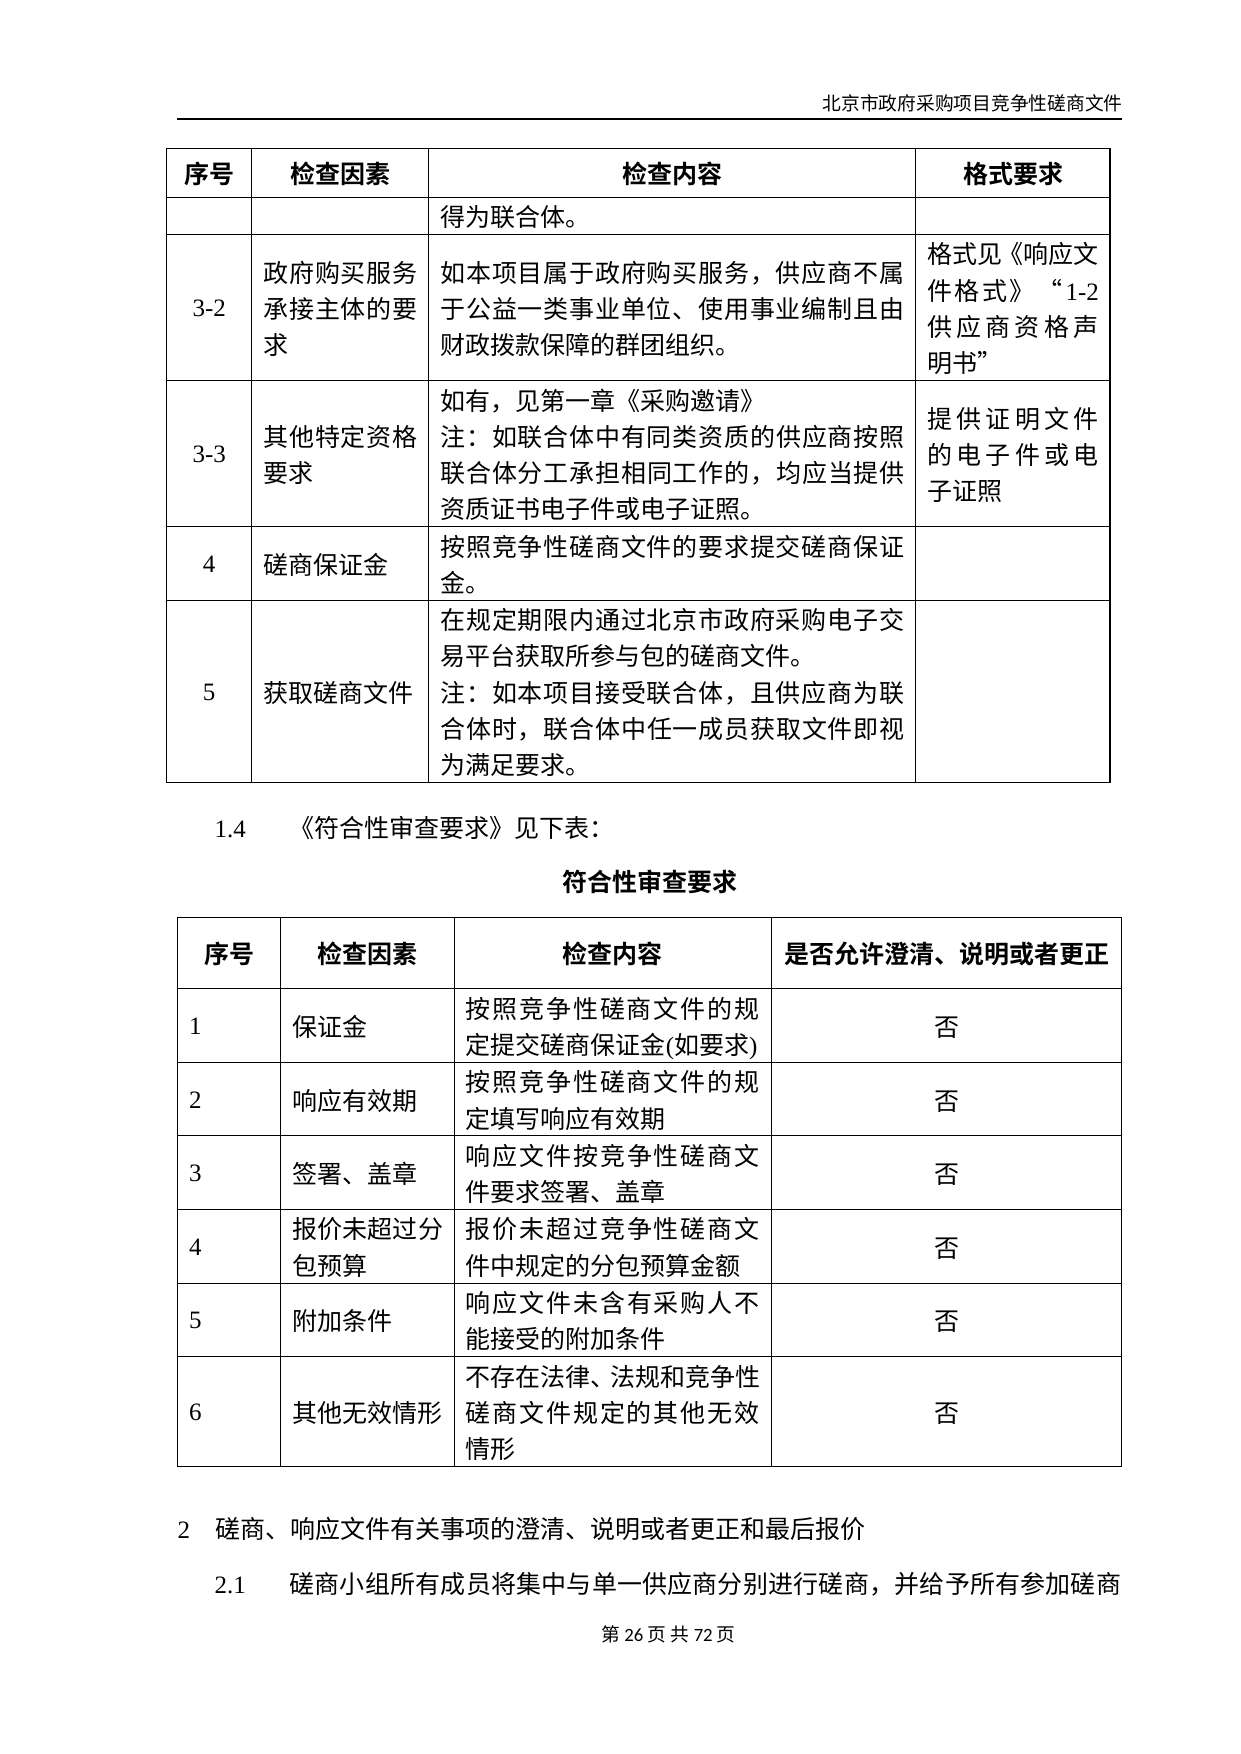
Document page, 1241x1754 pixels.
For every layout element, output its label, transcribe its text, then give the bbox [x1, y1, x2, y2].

table_cell 6 [178, 1430, 280, 1538]
table_cell 否 [772, 1283, 1121, 1355]
table_cell 否 [772, 1062, 1121, 1134]
table_cell 4 [178, 1283, 280, 1355]
table_header 检查因素 [281, 990, 454, 1061]
table_header 序号 [178, 990, 280, 1061]
table_cell 如本项目属于政府购买服务，供应商不属于公益一类事业单位、使用事业编制且由财政拨款保障的群团组织。 [429, 308, 915, 452]
text 符合性审查要求 [177, 935, 1122, 971]
table_cell 2 [178, 1135, 280, 1208]
table_cell 4 [167, 600, 251, 672]
table_cell [916, 673, 1109, 854]
table_cell 其他特定资格要求 [252, 454, 428, 598]
table_cell 响应文件未含有采购人不能接受的附加条件 [455, 1356, 771, 1428]
table_cell 否 [772, 1209, 1121, 1281]
table_cell 保证金 [281, 1062, 454, 1134]
table_cell 1 [178, 1062, 280, 1134]
table_cell 提供证明文件的电子件或电子证照 [916, 454, 1109, 598]
table_cell 如有，见第一章《采购邀请》 注：如联合体中有同类资质的供应商按照联合体分工承担相同工作的，均应当提供资质证书电子件或电子证照。 [429, 454, 915, 598]
table_cell 附加条件 [281, 1356, 454, 1428]
table_cell 报价未超过分包预算 [281, 1283, 454, 1355]
table_cell 5 [167, 673, 251, 854]
table_cell 磋商保证金 [252, 600, 428, 672]
table_cell 否 [772, 1356, 1121, 1428]
table_cell 按照竞争性磋商文件的要求提交磋商保证金。 [429, 600, 915, 672]
table_cell 提供《联合协议》原件的电子件 格式见《响应文件格式》 [916, 198, 1109, 306]
table_cell 政府购买服务承接主体的要求 [252, 308, 428, 452]
table_cell 3-3 [167, 454, 251, 598]
table_cell 响应文件按竞争性磋商文件要求签署、盖章 [455, 1209, 771, 1281]
table_cell 3-1 [167, 198, 251, 306]
table_cell 5 [178, 1356, 280, 1428]
table_header 检查内容 [429, 149, 915, 197]
table_cell 签署、盖章 [281, 1209, 454, 1281]
table_cell [916, 600, 1109, 672]
table_header 检查因素 [252, 149, 428, 197]
table_cell 本项目对于联合体的要求 [252, 198, 428, 306]
table_cell 格式见《响应文件格式》“1-2 供应商资格声明书” [916, 308, 1109, 452]
table_cell 报价未超过竞争性磋商文件中规定的分包预算金额 [455, 1283, 771, 1355]
table_cell 3-2 [167, 308, 251, 452]
table_cell 否 [772, 1135, 1121, 1208]
table_cell 不存在法律、法规和竞争性磋商文件规定的其他无效情形 [455, 1430, 771, 1538]
table_header 格式要求 [916, 149, 1109, 197]
table_cell 按照竞争性磋商文件的规定填写响应有效期 [455, 1135, 771, 1208]
table_cell 获取磋商文件 [252, 673, 428, 854]
table_cell 按照竞争性磋商文件的规定提交磋商保证金(如要求) [455, 1062, 771, 1134]
table_cell 响应有效期 [281, 1135, 454, 1208]
table_cell 其他无效情形 [281, 1430, 454, 1538]
list 《符合性审查要求》见下表： [214, 881, 1122, 917]
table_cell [429, 198, 915, 306]
table_header 序号 [167, 149, 251, 197]
table_header 检查内容 [455, 990, 771, 1061]
table_cell 在规定期限内通过北京市政府采购电子交易平台获取所参与包的磋商文件。 注：如本项目接受联合体，且供应商为联合体时，联合体中任一成员获取文件即视为满足要求。 [429, 673, 915, 854]
table_cell 3 [178, 1209, 280, 1281]
table_cell 否 [772, 1430, 1121, 1538]
table_header 是否允许澄清、说明或者更正 [772, 990, 1121, 1061]
